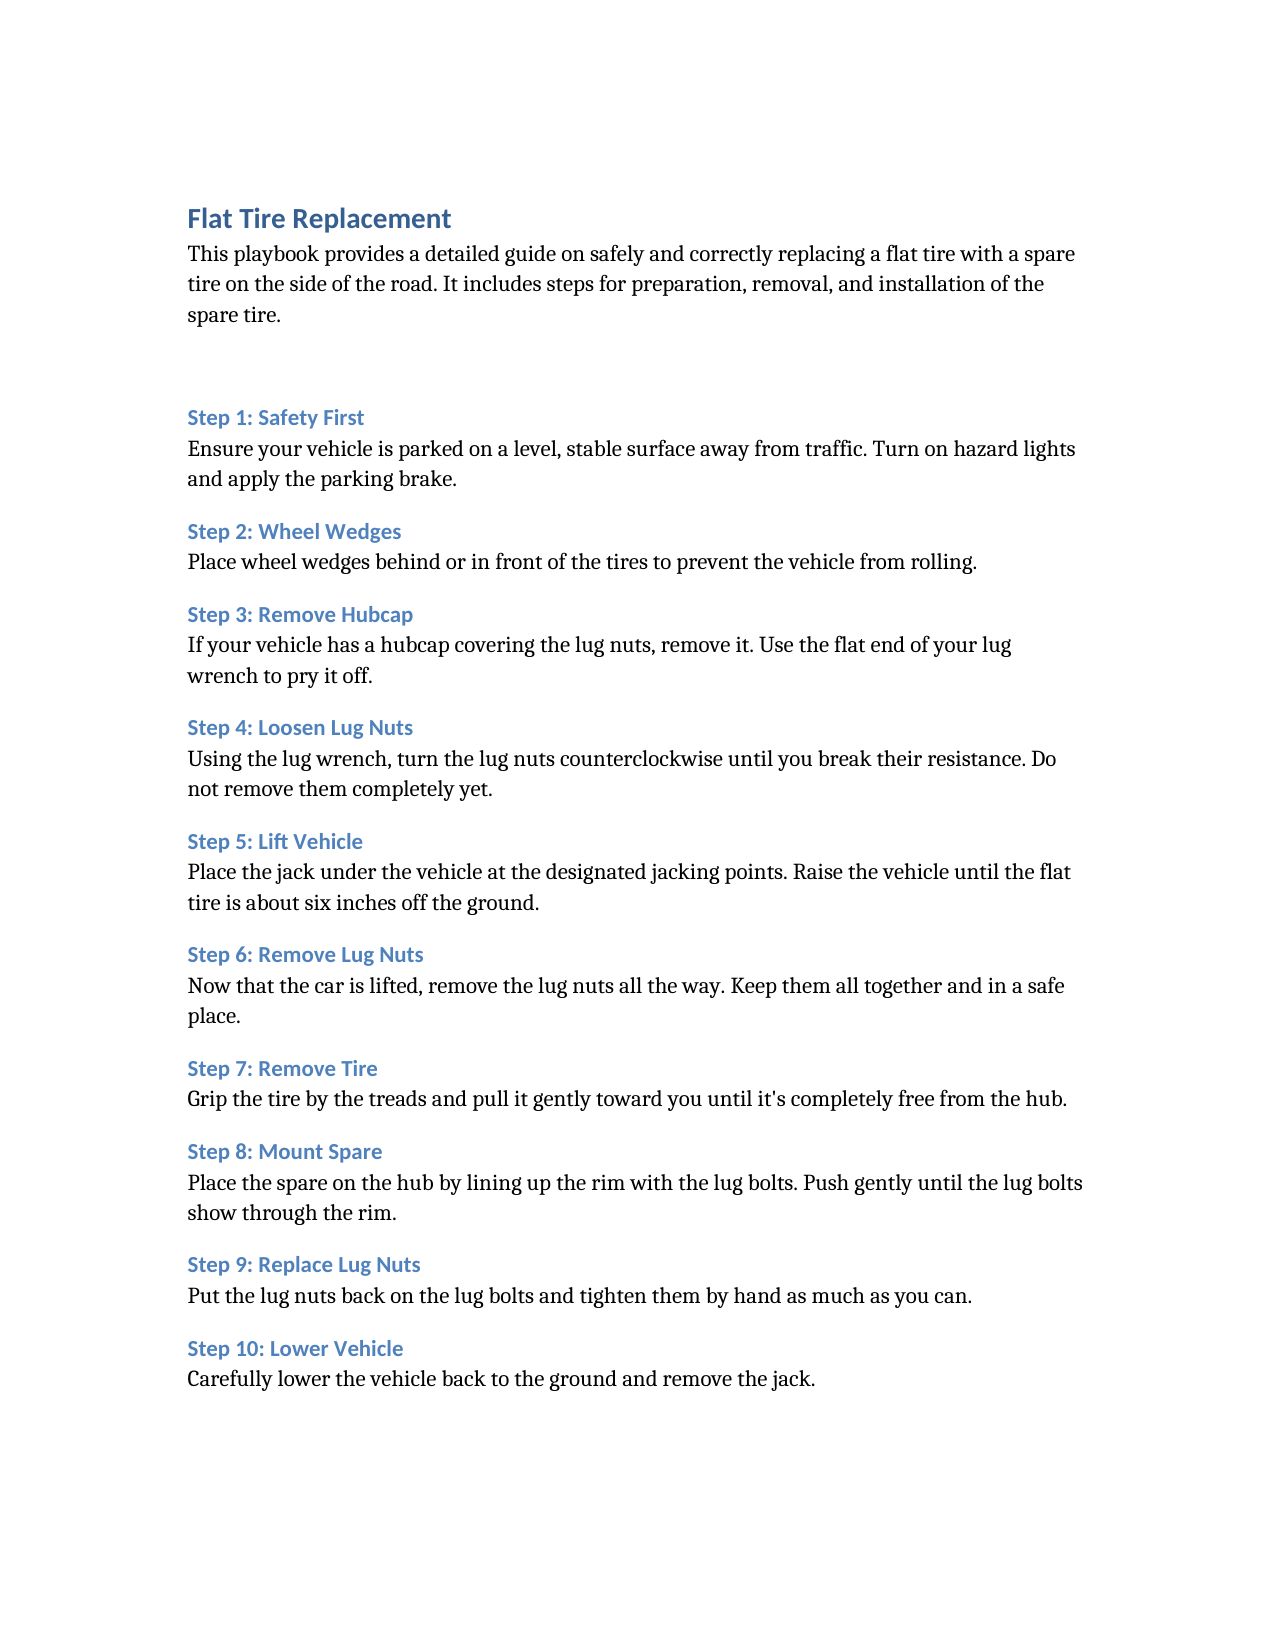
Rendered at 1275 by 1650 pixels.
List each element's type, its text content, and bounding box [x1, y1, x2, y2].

text Place wheel wedges behind or in front of the tires to prevent the vehicle from rolling. [187, 549, 1087, 575]
subtitle Step 4: Loosen Lug Nuts [187, 713, 1087, 742]
text Put the lug nuts back on the lug bolts and tighten them by hand as much as you can. [187, 1283, 1087, 1309]
text Now that the car is lifted, remove the lug nuts all the way. Keep them all together and in a safe place. [187, 973, 1087, 1029]
text Grip the tire by the treads and pull it gently toward you until it's completely free from the hub. [187, 1086, 1087, 1112]
subtitle Step 1: Safety First [187, 403, 1087, 431]
text Ensure your vehicle is parked on a level, stable surface away from traffic. Turn on hazard lights and apply the parking brake. [187, 436, 1087, 492]
subtitle Step 2: Wheel Wedges [187, 517, 1087, 545]
subtitle Step 9: Replace Lug Nuts [187, 1251, 1087, 1278]
subtitle Step 8: Mount Spare [187, 1137, 1087, 1165]
subtitle Step 7: Remove Tire [187, 1054, 1087, 1082]
text Place the spare on the hub by lining up the rim with the lug bolts. Push gently until the lug bolts show through the rim. [187, 1169, 1087, 1226]
subtitle Step 10: Lower Vehicle [187, 1334, 1087, 1362]
text Place the jack under the vehicle at the designated jacking points. Raise the vehicle until the flat tire is about six inches off the ground. [187, 859, 1087, 916]
text If your vehicle has a hubcap covering the lug nuts, remove it. Use the flat end of your lug wrench to pry it off. [187, 632, 1087, 689]
text Using the lug wrench, turn the lug nuts counterclockwise until you break their resistance. Do not remove them completely yet. [187, 746, 1087, 802]
text This playbook provides a detailed guide on safely and correctly replacing a flat tire with a spare tire on the side of the road. It includes steps for preparation, removal, and installation of the spare tire. [187, 241, 1087, 328]
subtitle Step 5: Lift Vehicle [187, 827, 1087, 855]
subtitle Flat Tire Replacement [187, 200, 1087, 236]
subtitle Step 6: Remove Lug Nuts [187, 940, 1087, 968]
text Carefully lower the vehicle back to the ground and remove the jack. [187, 1366, 1087, 1392]
subtitle Step 3: Remove Hubcap [187, 600, 1087, 628]
